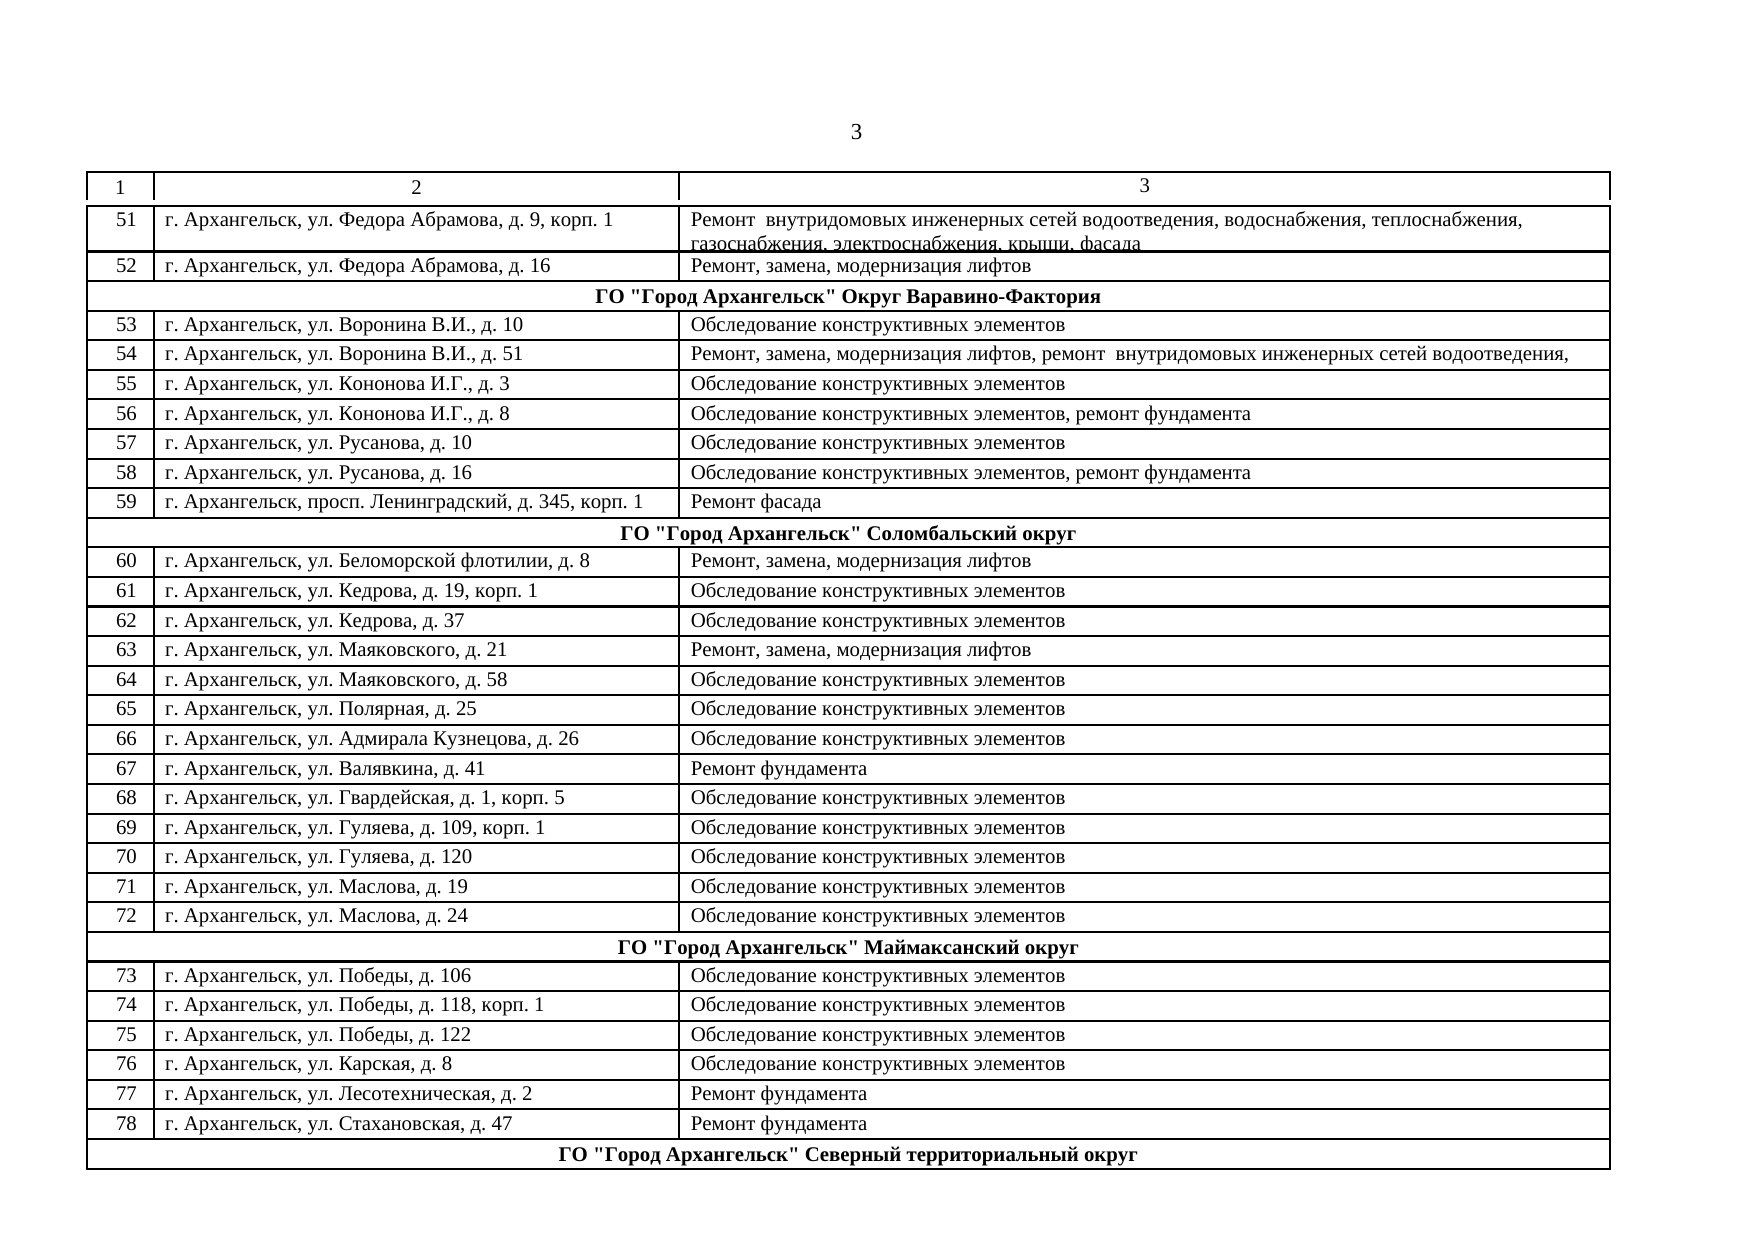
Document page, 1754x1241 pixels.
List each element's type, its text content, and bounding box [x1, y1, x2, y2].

table_cell г. Архангельск, ул. Полярная, д. 25 [155, 696, 678, 724]
table_cell [88, 844, 153, 872]
table_cell [88, 548, 153, 576]
table_cell ГО "Город Архангельск" Северный территориальный округ [88, 1140, 1609, 1168]
table_cell Обследование конструктивных элементов [680, 844, 1609, 872]
table_cell г. Архангельск, ул. Карская, д. 8 [155, 1051, 678, 1079]
table_cell г. Архангельск, ул. Кононова И.Г., д. 3 [155, 371, 678, 398]
table_cell [88, 371, 153, 398]
table_cell Обследование конструктивных элементов [680, 874, 1609, 901]
table_cell Ремонт фундамента [680, 1110, 1609, 1138]
table_cell [88, 992, 153, 1019]
table_cell г. Архангельск, ул. Русанова, д. 10 [155, 430, 678, 457]
table_cell [88, 460, 153, 487]
table_cell г. Архангельск, ул. Кедрова, д. 37 [155, 608, 678, 635]
table_cell Обследование конструктивных элементов [680, 696, 1609, 724]
table_cell Обследование конструктивных элементов [680, 903, 1609, 931]
table_cell Ремонт фундамента [680, 1081, 1609, 1108]
table_cell Обследование конструктивных элементов [680, 608, 1609, 635]
table_cell [88, 755, 153, 783]
table_cell [88, 667, 153, 694]
table_cell [88, 207, 153, 250]
table_cell Обследование конструктивных элементов [680, 815, 1609, 842]
table_cell г. Архангельск, ул. Воронина В.И., д. 10 [155, 312, 678, 339]
table_cell г. Архангельск, ул. Победы, д. 122 [155, 1022, 678, 1049]
table_cell Обследование конструктивных элементов [680, 371, 1609, 398]
table_cell ГО "Город Архангельск" Маймаксанский округ [88, 933, 1609, 960]
table_cell г. Архангельск, ул. Стахановская, д. 47 [155, 1110, 678, 1138]
table_cell Обследование конструктивных элементов [680, 430, 1609, 457]
table_cell [88, 578, 153, 605]
table_cell г. Архангельск, ул. Русанова, д. 16 [155, 460, 678, 487]
table_cell [88, 726, 153, 753]
table_cell ГО "Город Архангельск" Соломбальский округ [88, 519, 1609, 546]
table_cell г. Архангельск, ул. Беломорской флотилии, д. 8 [155, 548, 678, 576]
table_cell [88, 903, 153, 931]
table_cell [88, 312, 153, 339]
table_cell Обследование конструктивных элементов [680, 667, 1609, 694]
table_cell [88, 253, 153, 280]
table_cell Обследование конструктивных элементов [680, 1022, 1609, 1049]
table_cell г. Архангельск, ул. Победы, д. 118, корп. 1 [155, 992, 678, 1019]
table_cell Обследование конструктивных элементов [680, 312, 1609, 339]
table_cell г. Архангельск, просп. Ленинградский, д. 345, корп. 1 [155, 489, 678, 517]
table_cell г. Архангельск, ул. Кононова И.Г., д. 8 [155, 400, 678, 428]
table_cell г. Архангельск, ул. Маслова, д. 24 [155, 903, 678, 931]
table_cell г. Архангельск, ул. Гуляева, д. 109, корп. 1 [155, 815, 678, 842]
table_cell Ремонт внутридомовых инженерных сетей водоотведения, водоснабжения, теплоснабжения, газоснабжения, электроснабжения, крыши, фасада [680, 207, 1609, 250]
table_cell [88, 341, 153, 369]
table_cell Обследование конструктивных элементов [680, 1051, 1609, 1079]
table_cell г. Архангельск, ул. Воронина В.И., д. 51 [155, 341, 678, 369]
table_cell Обследование конструктивных элементов, ремонт фундамента [680, 460, 1609, 487]
table_cell г. Архангельск, ул. Адмирала Кузнецова, д. 26 [155, 726, 678, 753]
table_cell г. Архангельск, ул. Гуляева, д. 120 [155, 844, 678, 872]
table_cell г. Архангельск, ул. Победы, д. 106 [155, 963, 678, 990]
table_cell г. Архангельск, ул. Лесотехническая, д. 2 [155, 1081, 678, 1108]
table_cell [88, 400, 153, 428]
table_cell [88, 785, 153, 812]
table_cell Обследование конструктивных элементов, ремонт фундамента [680, 400, 1609, 428]
table_cell Ремонт фундамента [680, 755, 1609, 783]
table_cell г. Архангельск, ул. Маслова, д. 19 [155, 874, 678, 901]
table_cell [88, 1081, 153, 1108]
table_cell Обследование конструктивных элементов [680, 963, 1609, 990]
table_cell [88, 637, 153, 664]
table_cell г. Архангельск, ул. Валявкина, д. 41 [155, 755, 678, 783]
table_cell [88, 430, 153, 457]
table_cell г. Архангельск, ул. Маяковского, д. 58 [155, 667, 678, 694]
table_cell [88, 963, 153, 990]
table_cell г. Архангельск, ул. Федора Абрамова, д. 9, корп. 1 [155, 207, 678, 250]
table_cell Обследование конструктивных элементов [680, 992, 1609, 1019]
table_cell [88, 1051, 153, 1079]
table_cell Обследование конструктивных элементов [680, 726, 1609, 753]
table_cell г. Архангельск, ул. Кедрова, д. 19, корп. 1 [155, 578, 678, 605]
table_cell г. Архангельск, ул. Гвардейская, д. 1, корп. 5 [155, 785, 678, 812]
table_cell [88, 608, 153, 635]
table_cell г. Архангельск, ул. Маяковского, д. 21 [155, 637, 678, 664]
table_cell Обследование конструктивных элементов [680, 578, 1609, 605]
table_cell [88, 1022, 153, 1049]
table_cell Обследование конструктивных элементов [680, 785, 1609, 812]
table_cell Ремонт, замена, модернизация лифтов [680, 253, 1609, 280]
table_cell Ремонт, замена, модернизация лифтов, ремонт внутридомовых инженерных сетей водоотведения, горячего водоснабжения водоснабжени [680, 341, 1609, 369]
table_cell [88, 696, 153, 724]
table_cell [88, 489, 153, 517]
table_cell Ремонт, замена, модернизация лифтов [680, 637, 1609, 664]
table_cell [88, 815, 153, 842]
table_cell ГО "Город Архангельск" Округ Варавино-Фактория [88, 282, 1609, 309]
table_cell Ремонт фасада [680, 489, 1609, 517]
table_cell [88, 874, 153, 901]
table_cell [88, 1110, 153, 1138]
table_cell г. Архангельск, ул. Федора Абрамова, д. 16 [155, 253, 678, 280]
table_cell Ремонт, замена, модернизация лифтов [680, 548, 1609, 576]
